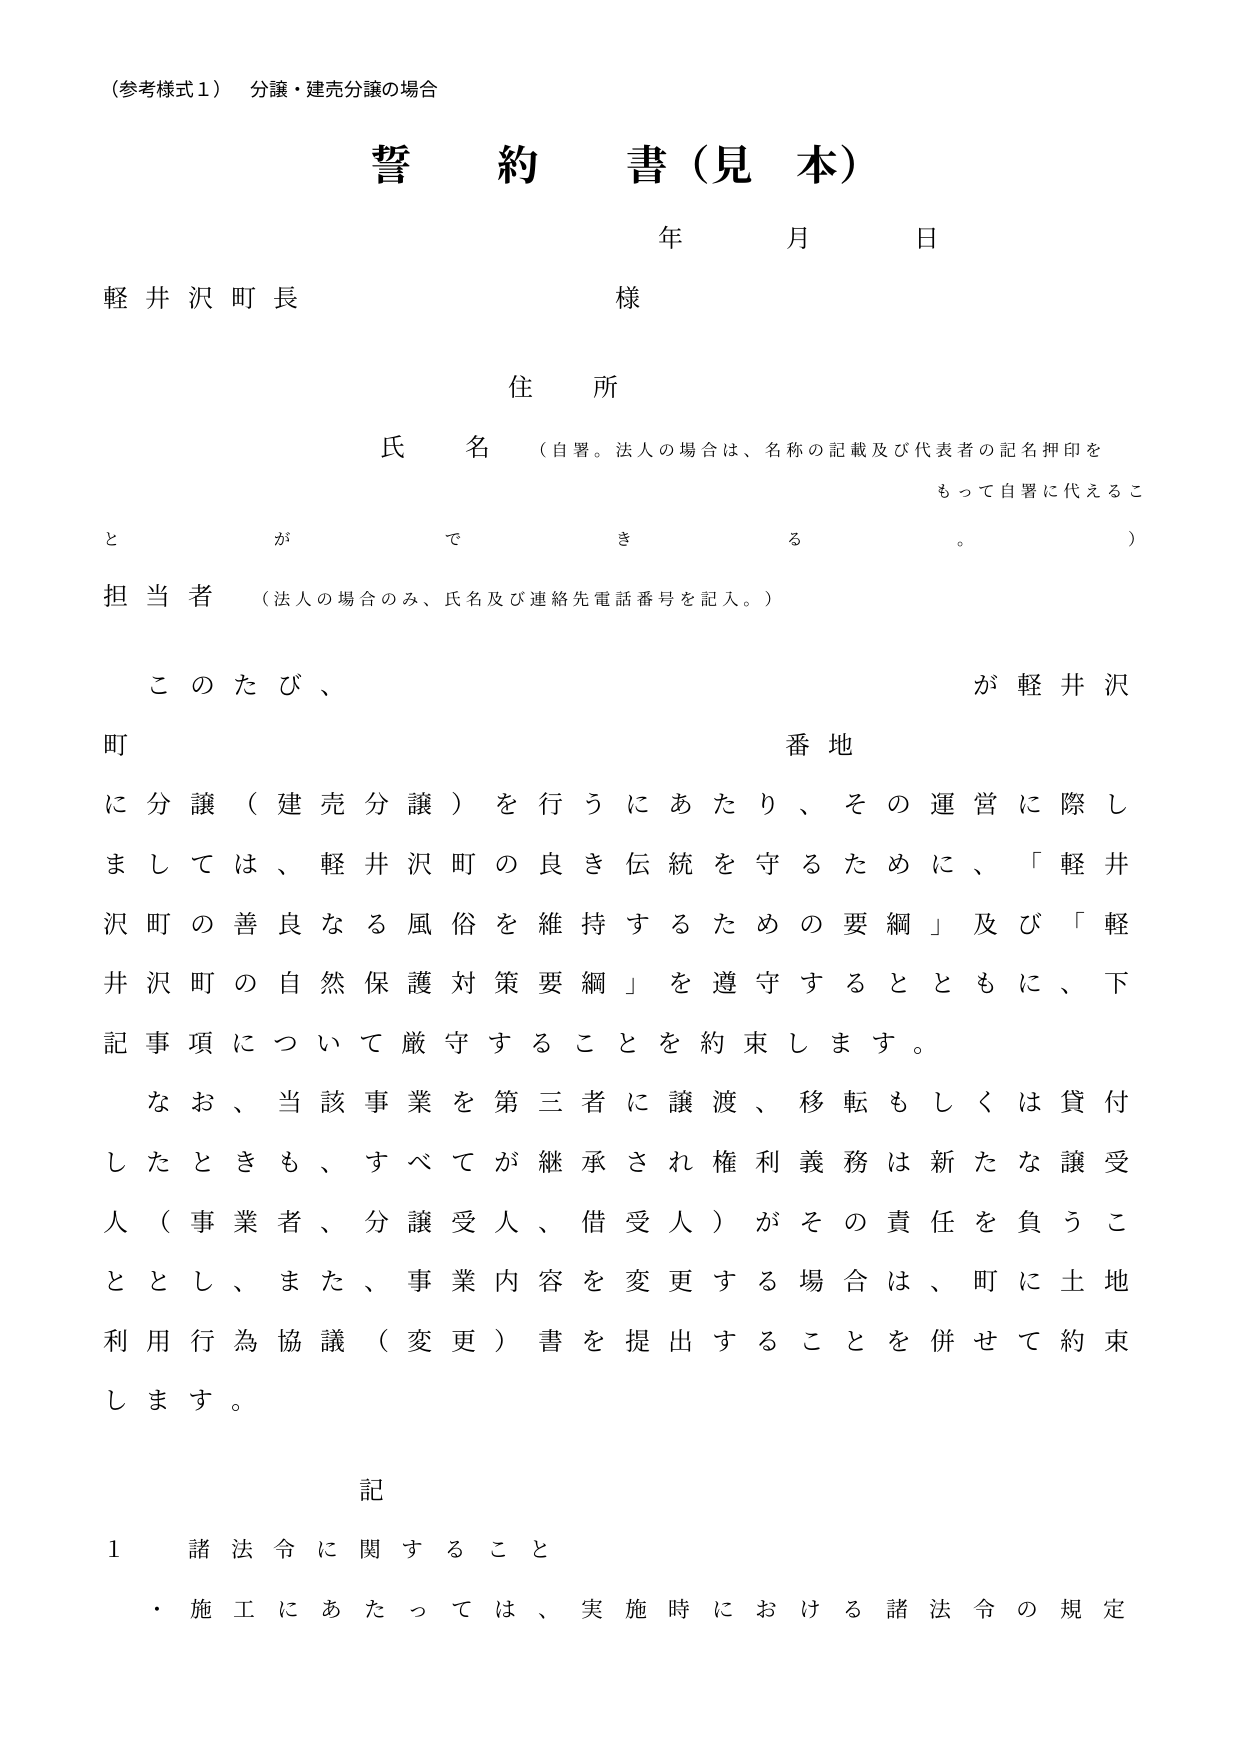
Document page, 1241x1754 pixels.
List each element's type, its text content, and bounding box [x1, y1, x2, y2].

text 軽井沢町長 様 [103, 267, 1149, 327]
text 住 所 [103, 356, 1149, 416]
text 氏 名 （自署。法人の場合は、名称の記載及び代表者の記名押印を [103, 416, 1149, 476]
text このたび、 が軽井沢町 番地 [103, 654, 1149, 773]
text 誓 約 書（見 本） [103, 118, 1149, 207]
text もって自署に代えることができる。） 担当者 （法人の場合のみ、氏名及び連絡先電話番号を記入。） [103, 476, 1149, 624]
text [103, 1578, 1149, 1637]
text 記 [103, 1459, 1149, 1518]
text 年 月 日 [103, 207, 1149, 267]
text なお、当該事業を第三者に譲渡、移転もしくは貸付したときも、すべてが継承され権利義務は新たな譲受人（事業者、分譲受人、借受人）がその責任を負うこととし、また、事業内容を変更する場合は、町に土地利用行為協議（変更）書を提出することを併せて約束します。 [103, 1071, 1149, 1429]
text １ 諸法令に関すること [103, 1518, 1149, 1578]
text に分譲（建売分譲）を行うにあたり、その運営に際しましては、軽井沢町の良き伝統を守るために、「軽井沢町の善良なる風俗を維持するための要綱」及び「軽井沢町の自然保護対策要綱」を遵守するとともに、下記事項について厳守することを約束します。 [103, 773, 1149, 1071]
